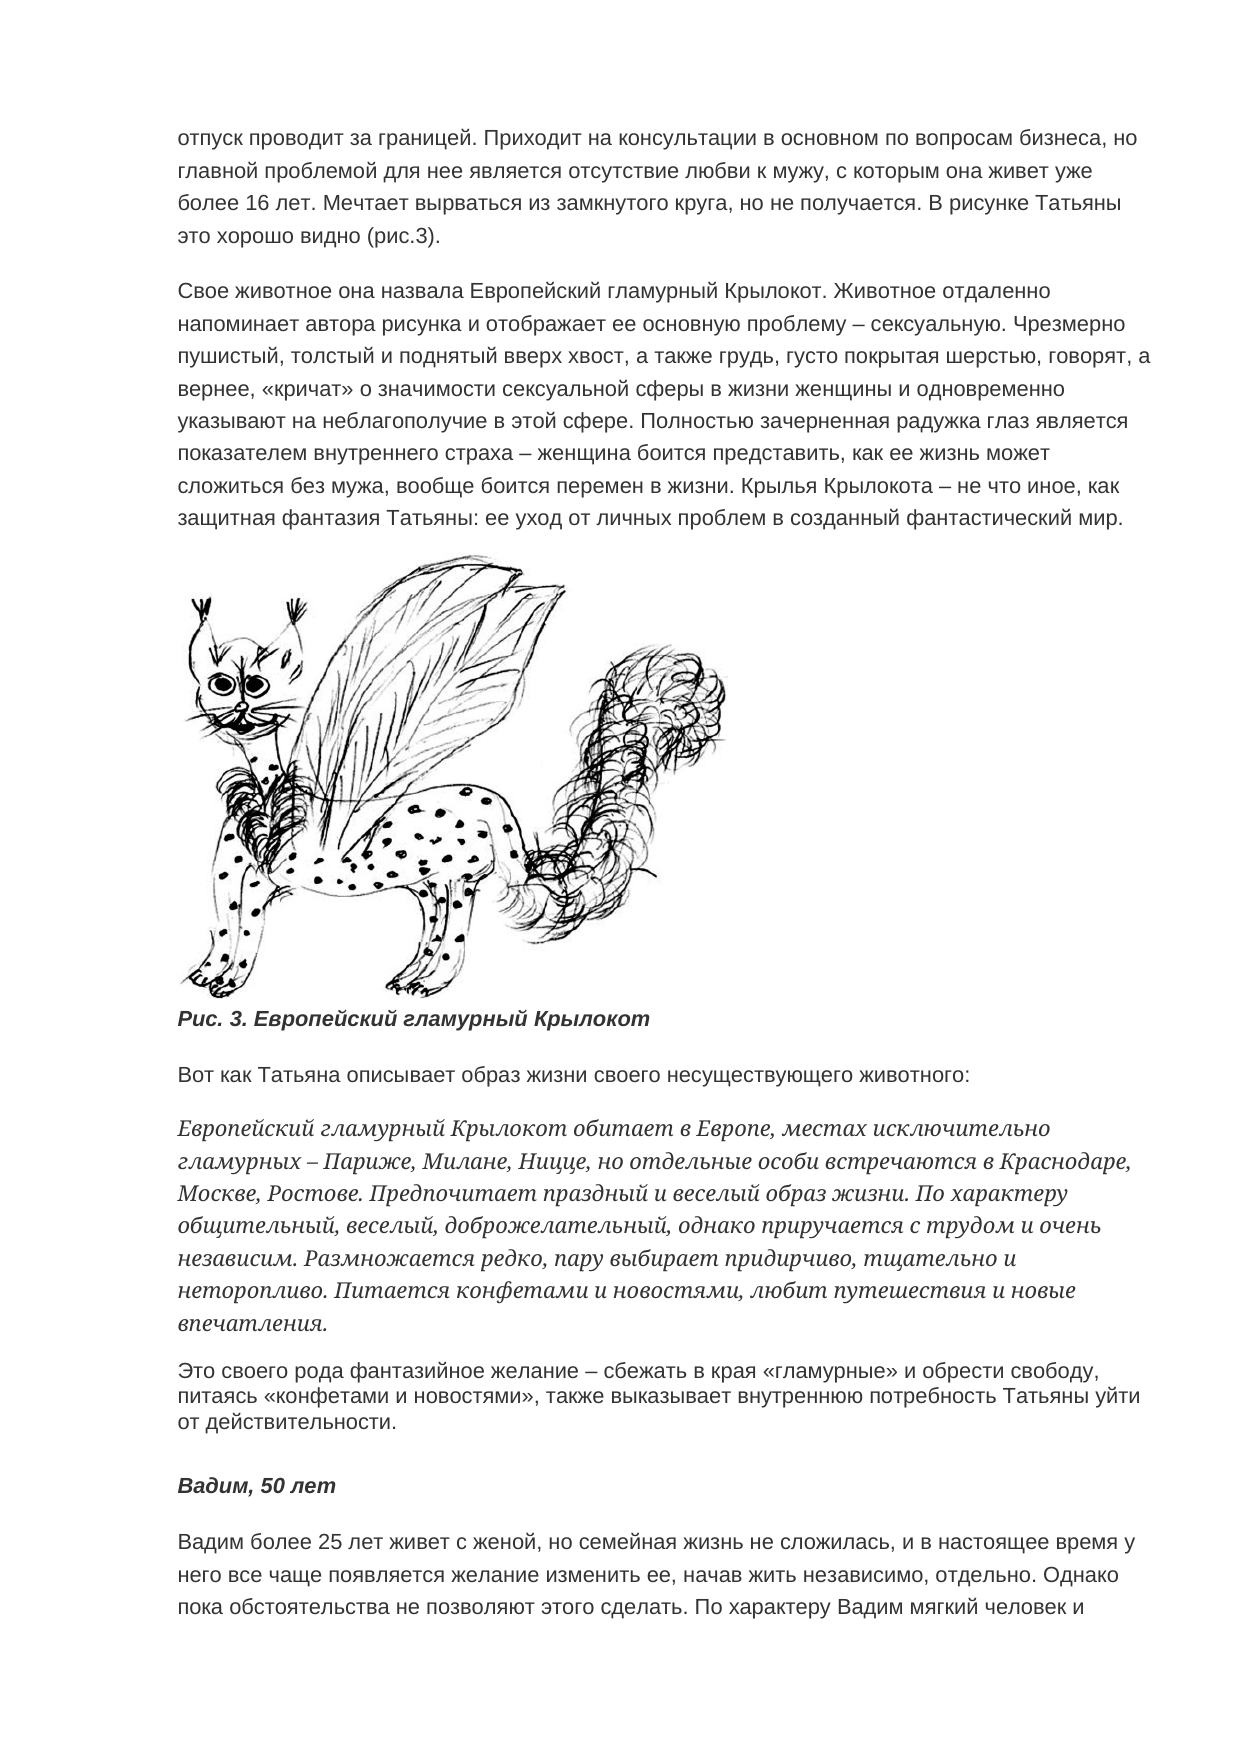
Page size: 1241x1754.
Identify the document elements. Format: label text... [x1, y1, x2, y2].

text Это своего рода фантазийное желание – сбежать в края «гламурные» и обрести свободу, питаясь «конфетами и новостями», также выказывает внутреннюю потребность Татьяны уйти от действительности. [177, 1358, 1152, 1434]
text Вадим, 50 лет [177, 1434, 1152, 1499]
text Свое животное она назвала Европейский гламурный Крылокот. Животное отдаленно напоминает автора рисунка и отображает ее основную проблему – сексуальную. Чрезмерно пушистый, толстый и поднятый вверх хвост, а также грудь, густо покрытая шерстью, говорят, а вернее, «кричат» о значимости сексуальной сферы в жизни женщины и одновременно указывают на неблагополучие в этой сфере. Полностью зачерненная радужка глаз является показателем внутреннего страха – женщина боится представить, как ее жизнь может сложиться без мужа, вообще боится перемен в жизни. Крылья Крылокота – не что иное, как защитная фантазия Татьяны: ее уход от личных проблем в созданный фантастический мир. [177, 271, 1152, 530]
text Вот как Татьяна описывает образ жизни своего несуществующего животного: [177, 1055, 1152, 1087]
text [177, 118, 1152, 248]
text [177, 1522, 1152, 1619]
picture [177, 553, 728, 999]
text Европейский гламурный Крылокот обитает в Европе, местах исключительно гламурных – Париже, Милане, Ницце, но отдельные особи встречаются в Краснодаре, Москве, Ростове. Предпочитает праздный и веселый образ жизни. По характеру общительный, веселый, доброжелательный, однако приручается с трудом и очень независим. Размножается редко, пару выбирает придирчиво, тщательно и неторопливо. Питается конфетами и новостями, любит путешествия и новые впечатления. [177, 1111, 1152, 1337]
